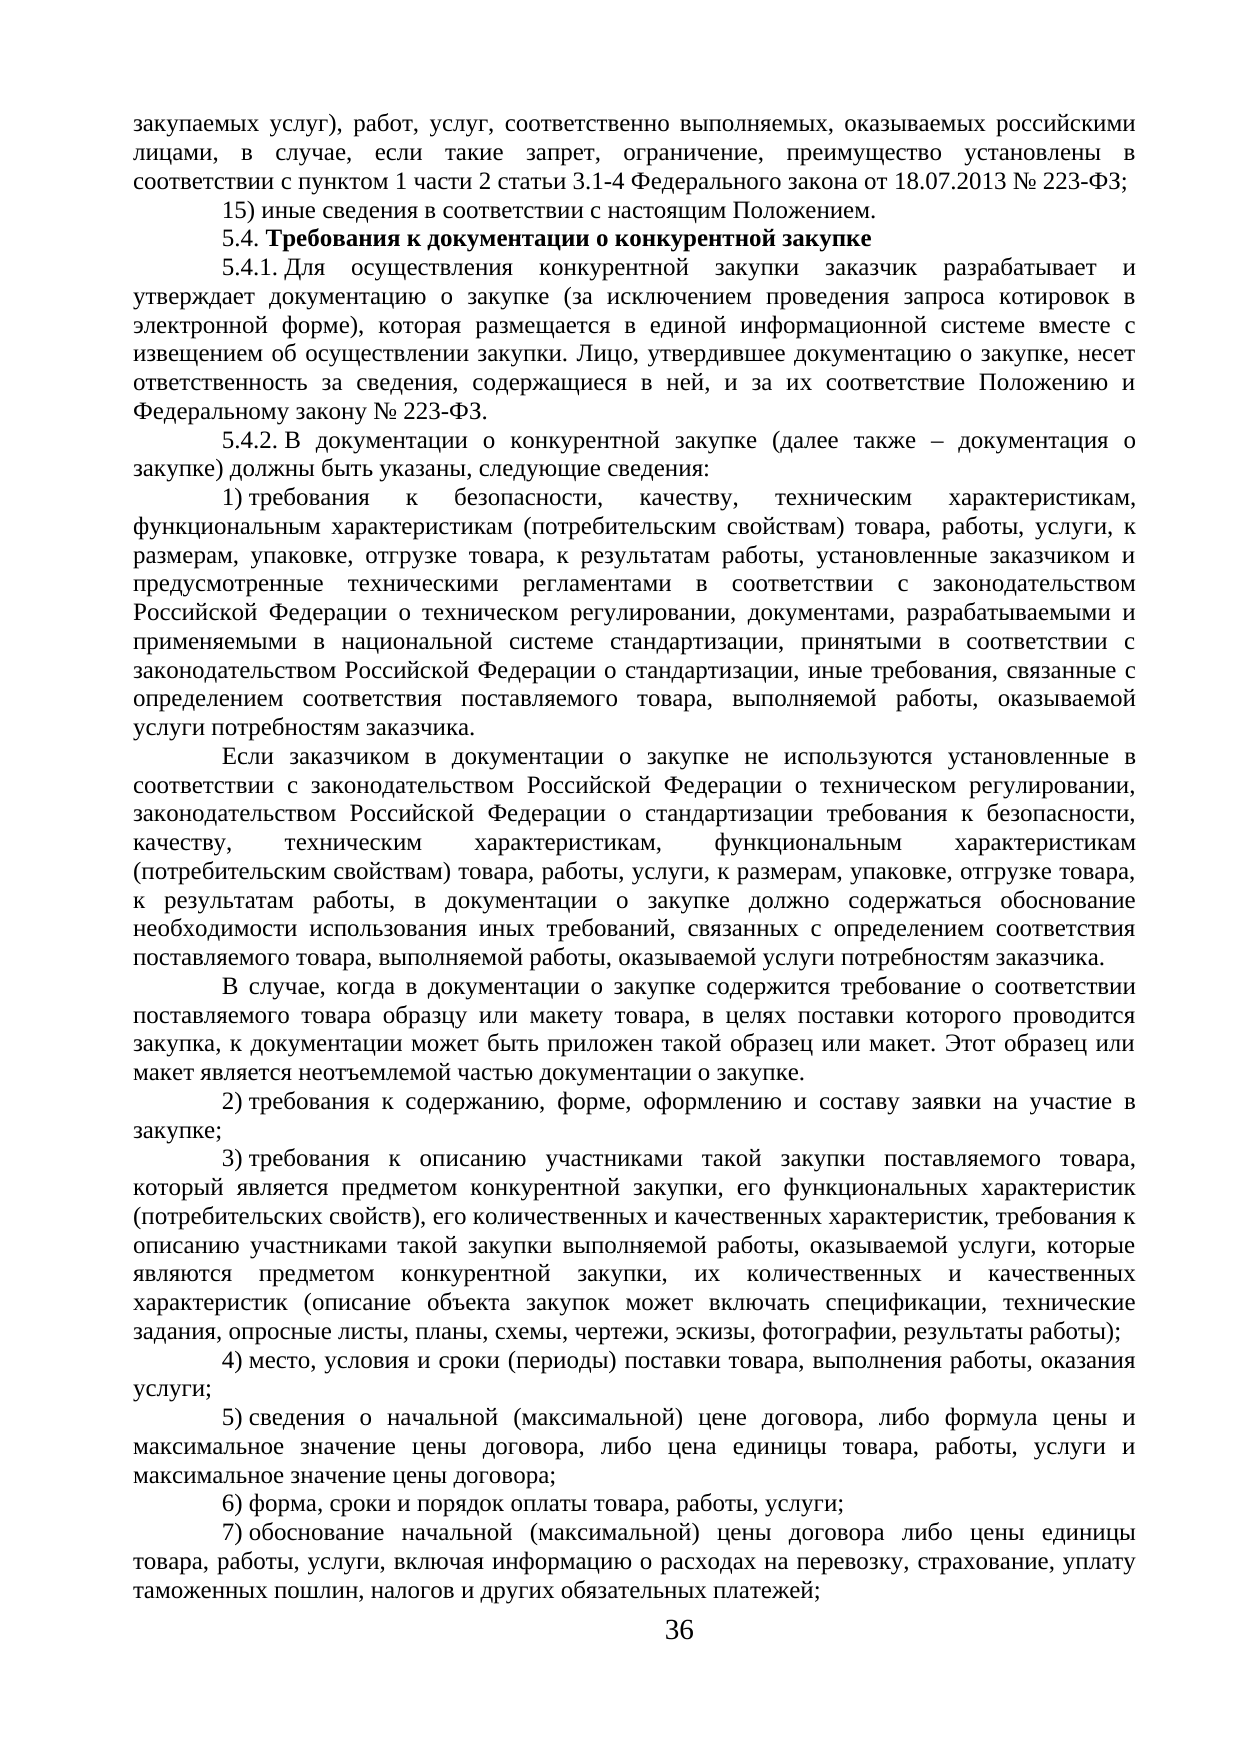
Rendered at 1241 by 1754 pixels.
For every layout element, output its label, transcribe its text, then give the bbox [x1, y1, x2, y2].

text Если заказчиком в документации о закупке не используются установленные в соответствии с законодательством Российской Федерации о техническом регулировании, законодательством Российской Федерации о стандартизации требования к безопасности, качеству, техническим характеристикам, функциональным характеристикам (потребительским свойствам) товара, работы, услуги, к размерам, упаковке, отгрузке товара, к результатам работы, в документации о закупке должно содержаться обоснование необходимости использования иных требований, связанных с определением соответствия поставляемого товара, выполняемой работы, оказываемой услуги потребностям заказчика. [133, 741, 1137, 971]
subtitle Требования к документации о конкурентной закупке [133, 223, 1137, 252]
list сведения о начальной (максимальной) цене договора, либо формула цены и максимальное значение цены договора, либо цена единицы товара, работы, услуги и максимальное значение цены договора; [133, 1402, 1137, 1488]
list требования к содержанию, форме, оформлению и составу заявки на участие в закупке; [133, 1086, 1137, 1143]
list Для осуществления конкурентной закупки заказчик разрабатывает и утверждает документацию о закупке (за исключением проведения запроса котировок в электронной форме), которая размещается в единой информационной системе вместе с извещением об осуществлении закупки. Лицо, утвердившее документацию о закупке, несет ответственность за сведения, содержащиеся в ней, и за их соответствие Положению и Федеральному закону № 223-ФЗ. [133, 252, 1137, 425]
list форма, сроки и порядок оплаты товара, работы, услуги; [133, 1488, 1137, 1517]
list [133, 108, 1137, 195]
list требования к описанию участниками такой закупки поставляемого товара, который является предметом конкурентной закупки, его функциональных характеристик (потребительских свойств), его количественных и качественных характеристик, требования к описанию участниками такой закупки выполняемой работы, оказываемой услуги, которые являются предметом конкурентной закупки, их количественных и качественных характеристик (описание объекта закупок может включать спецификации, технические задания, опросные листы, планы, схемы, чертежи, эскизы, фотографии, результаты работы); [133, 1143, 1137, 1345]
list требования к безопасности, качеству, техническим характеристикам, функциональным характеристикам (потребительским свойствам) товара, работы, услуги, к размерам, упаковке, отгрузке товара, к результатам работы, установленные заказчиком и предусмотренные техническими регламентами в соответствии с законодательством Российской Федерации о техническом регулировании, документами, разрабатываемыми и применяемыми в национальной системе стандартизации, принятыми в соответствии с законодательством Российской Федерации о стандартизации, иные требования, связанные с определением соответствия поставляемого товара, выполняемой работы, оказываемой услуги потребностям заказчика. [133, 482, 1137, 741]
list В документации о конкурентной закупке (далее также – документация о закупке) должны быть указаны, следующие сведения: [133, 425, 1137, 482]
list иные сведения в соответствии с настоящим Положением. [133, 195, 1137, 223]
text В случае, когда в документации о закупке содержится требование о соответствии поставляемого товара образцу или макету товара, в целях поставки которого проводится закупка, к документации может быть приложен такой образец или макет. Этот образец или макет является неотъемлемой частью документации о закупке. [133, 971, 1137, 1086]
list место, условия и сроки (периоды) поставки товара, выполнения работы, оказания услуги; [133, 1345, 1137, 1402]
list обоснование начальной (максимальной) цены договора либо цены единицы товара, работы, услуги, включая информацию о расходах на перевозку, страхование, уплату таможенных пошлин, налогов и других обязательных платежей; [133, 1517, 1137, 1603]
